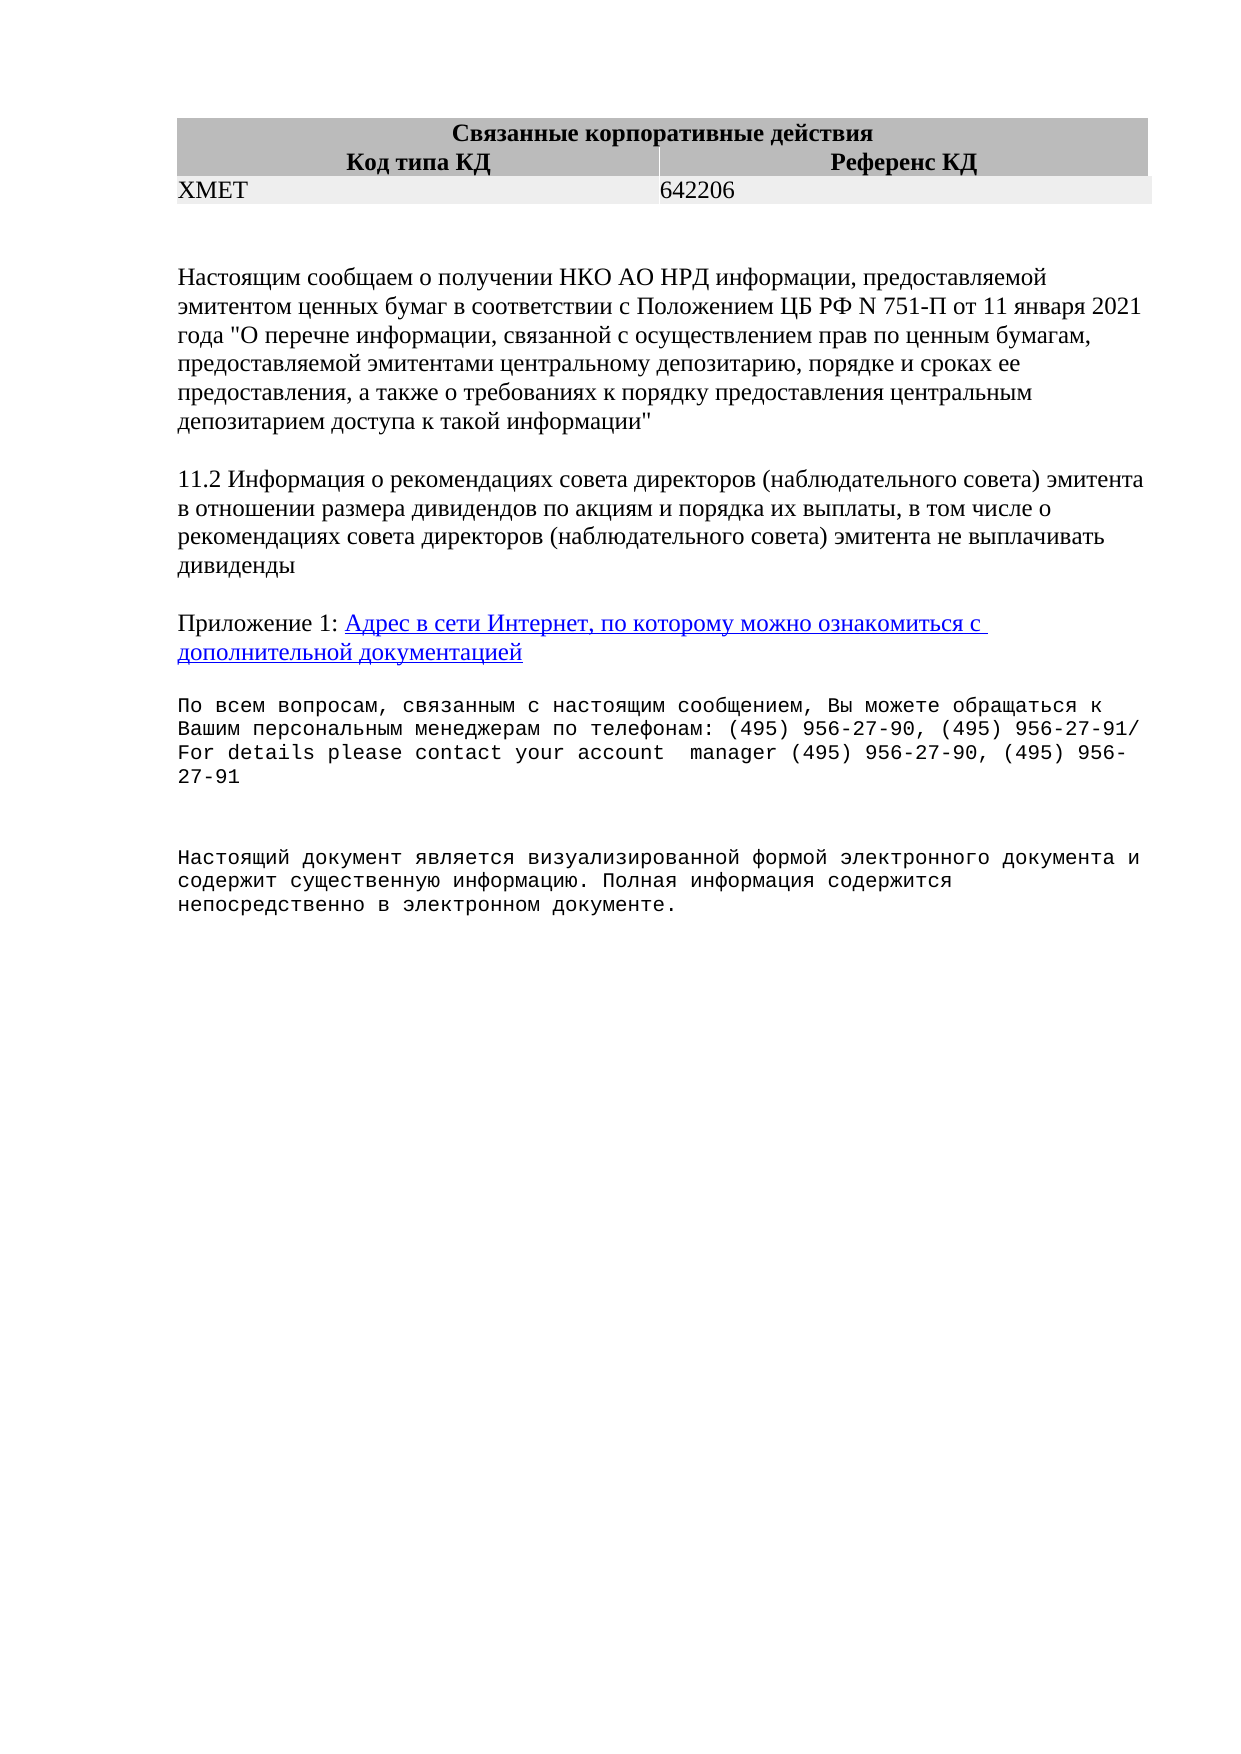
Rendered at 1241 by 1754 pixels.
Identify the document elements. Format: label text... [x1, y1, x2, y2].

table_cell 642206 [660, 176, 1148, 204]
text По всем вопросам, связанным с настоящим сообщением, Вы можете обращаться к Вашим персональным менеджерам по телефонам: (495) 956-27-90, (495) 956-27-91/ For details please contact your account manager (495) 956-27-90, (495) 956-27-91 [177, 695, 1152, 789]
table_cell Референс КД [660, 147, 1148, 176]
table_header Связанные корпоративные действия [177, 118, 1148, 147]
text Настоящий документ является визуализированной формой электронного документа и содержит существенную информацию. Полная информация содержится непосредственно в электронном документе. [177, 847, 1152, 918]
text Настоящим сообщаем о получении НКО АО НРД информации, предоставляемой эмитентом ценных бумаг в соответствии с Положением ЦБ РФ N 751-П от 11 января 2021 года "О перечне информации, связанной с осуществлением прав по ценным бумагам, предоставляемой эмитентами центральному депозитарию, порядке и сроках ее предоставления, а также о требованиях к порядку предоставления центральным депозитарием доступа к такой информации" [177, 262, 1152, 435]
text Приложение 1: Адрес в сети Интернет, по которому можно ознакомиться с дополнительной документацией [177, 608, 1152, 666]
text 11.2 Информация о рекомендациях совета директоров (наблюдательного совета) эмитента в отношении размера дивидендов по акциям и порядка их выплаты, в том числе о рекомендациях совета директоров (наблюдательного совета) эмитента не выплачивать дивиденды [177, 464, 1152, 579]
table_cell XMET [177, 176, 659, 204]
table_cell [1148, 176, 1152, 204]
table_cell Код типа КД [177, 147, 659, 176]
